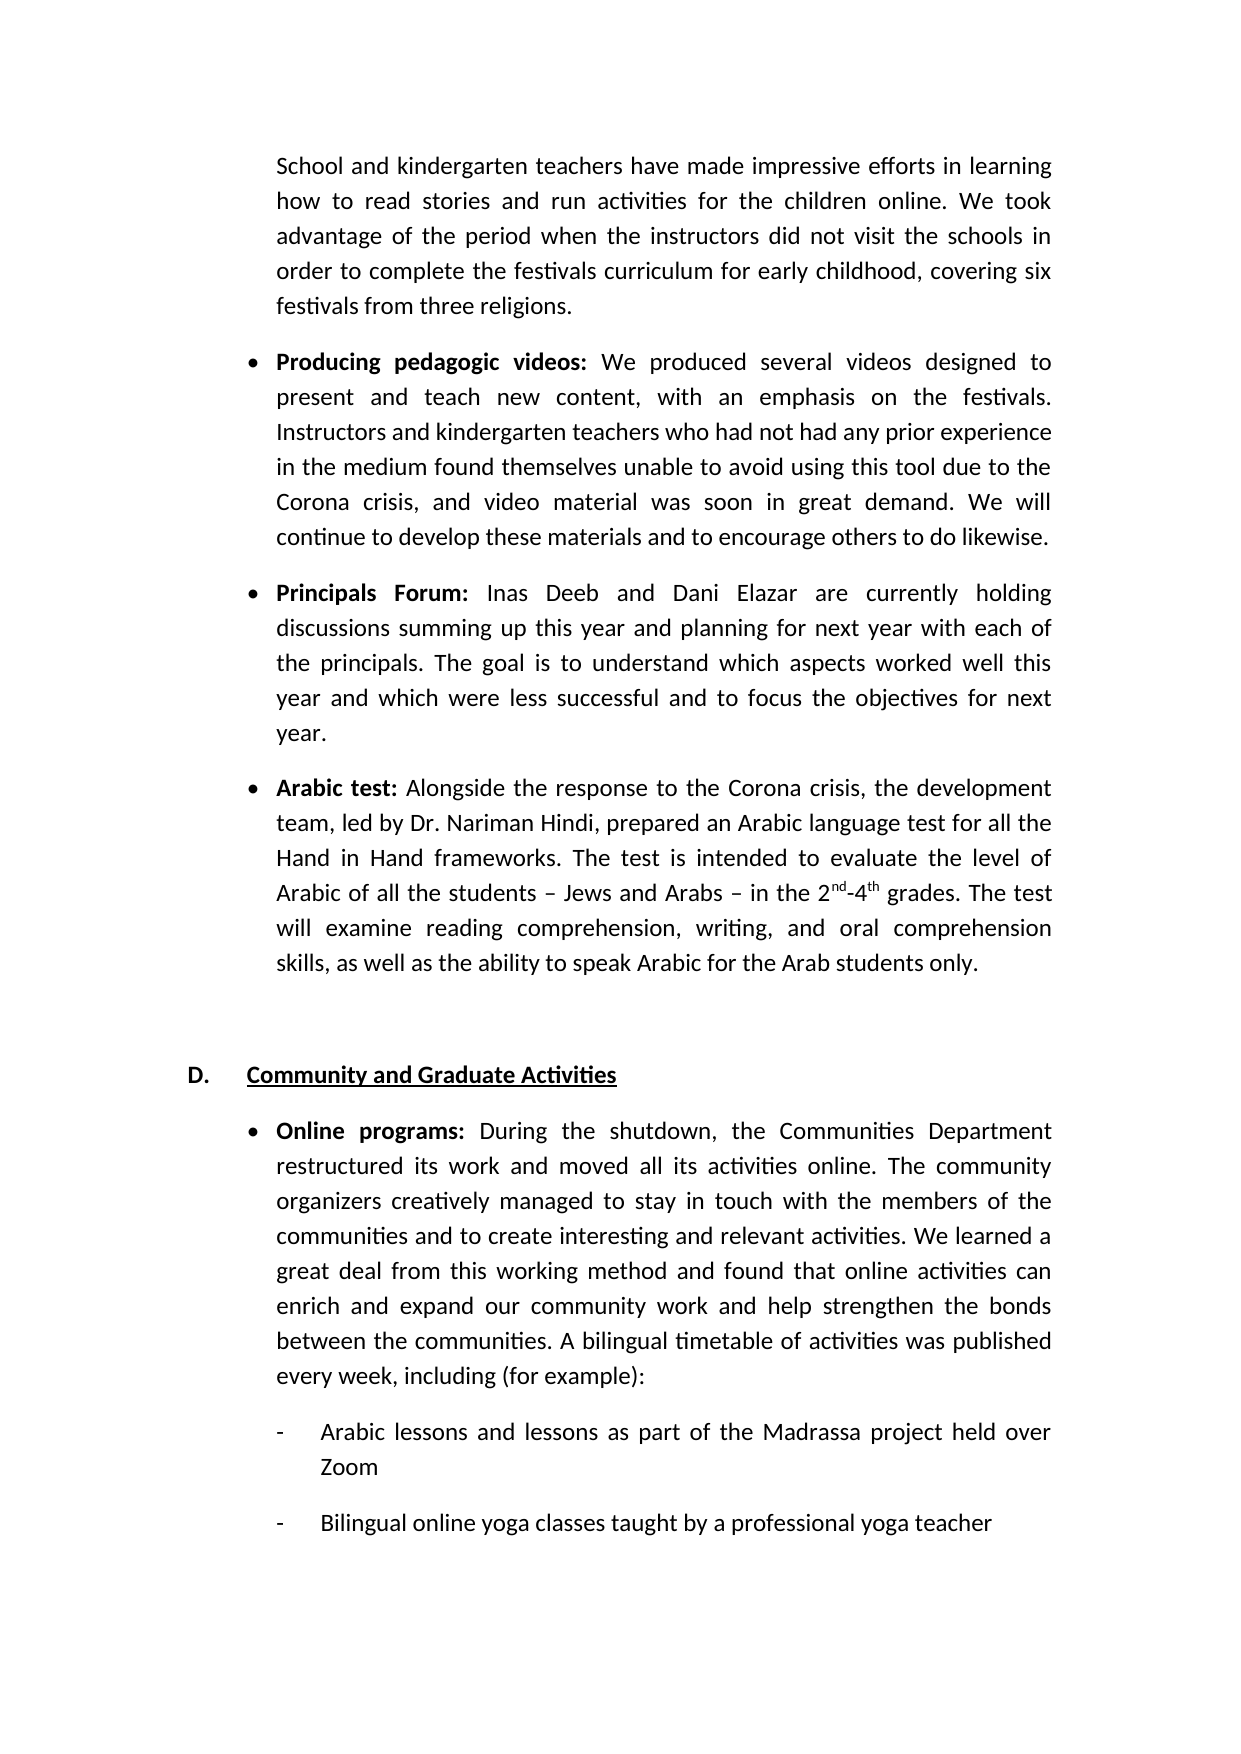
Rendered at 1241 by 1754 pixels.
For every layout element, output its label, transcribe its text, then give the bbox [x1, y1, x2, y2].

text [247, 150, 1053, 321]
text • Producing pedagogic videos: We produced several videos designed to present and teach new content, with an emphasis on the festivals. Instructors and kindergarten teachers who had not had any prior experience in the medium found themselves unable to avoid using this tool due to the Corona crisis, and video material was soon in great demand. We will continue to develop these materials and to encourage others to do likewise. [247, 346, 1053, 551]
text • Arabic test: Alongside the response to the Corona crisis, the development team, led by Dr. Nariman Hindi, prepared an Arabic language test for all the Hand in Hand frameworks. The test is intended to evaluate the level of Arabic of all the students – Jews and Arabs – in the 2nd-4th grades. The test will examine reading comprehension, writing, and oral comprehension skills, as well as the ability to speak Arabic for the Arab students only. [247, 772, 1053, 978]
text D. Community and Graduate Activities [187, 1059, 1053, 1090]
text • Online programs: During the shutdown, the Communities Department restructured its work and moved all its activities online. The community organizers creatively managed to stay in touch with the members of the communities and to create interesting and relevant activities. We learned a great deal from this working method and found that online activities can enrich and expand our community work and help strengthen the bonds between the communities. A bilingual timetable of activities was published every week, including (for example): [247, 1115, 1053, 1391]
text - Arabic lessons and lessons as part of the Madrassa project held over Zoom [276, 1416, 1053, 1481]
text - Bilingual online yoga classes taught by a professional yoga teacher [276, 1507, 1053, 1537]
text • Principals Forum: Inas Deeb and Dani Elazar are currently holding discussions summing up this year and planning for next year with each of the principals. The goal is to understand which aspects worked well this year and which were less successful and to focus the objectives for next year. [247, 577, 1053, 747]
